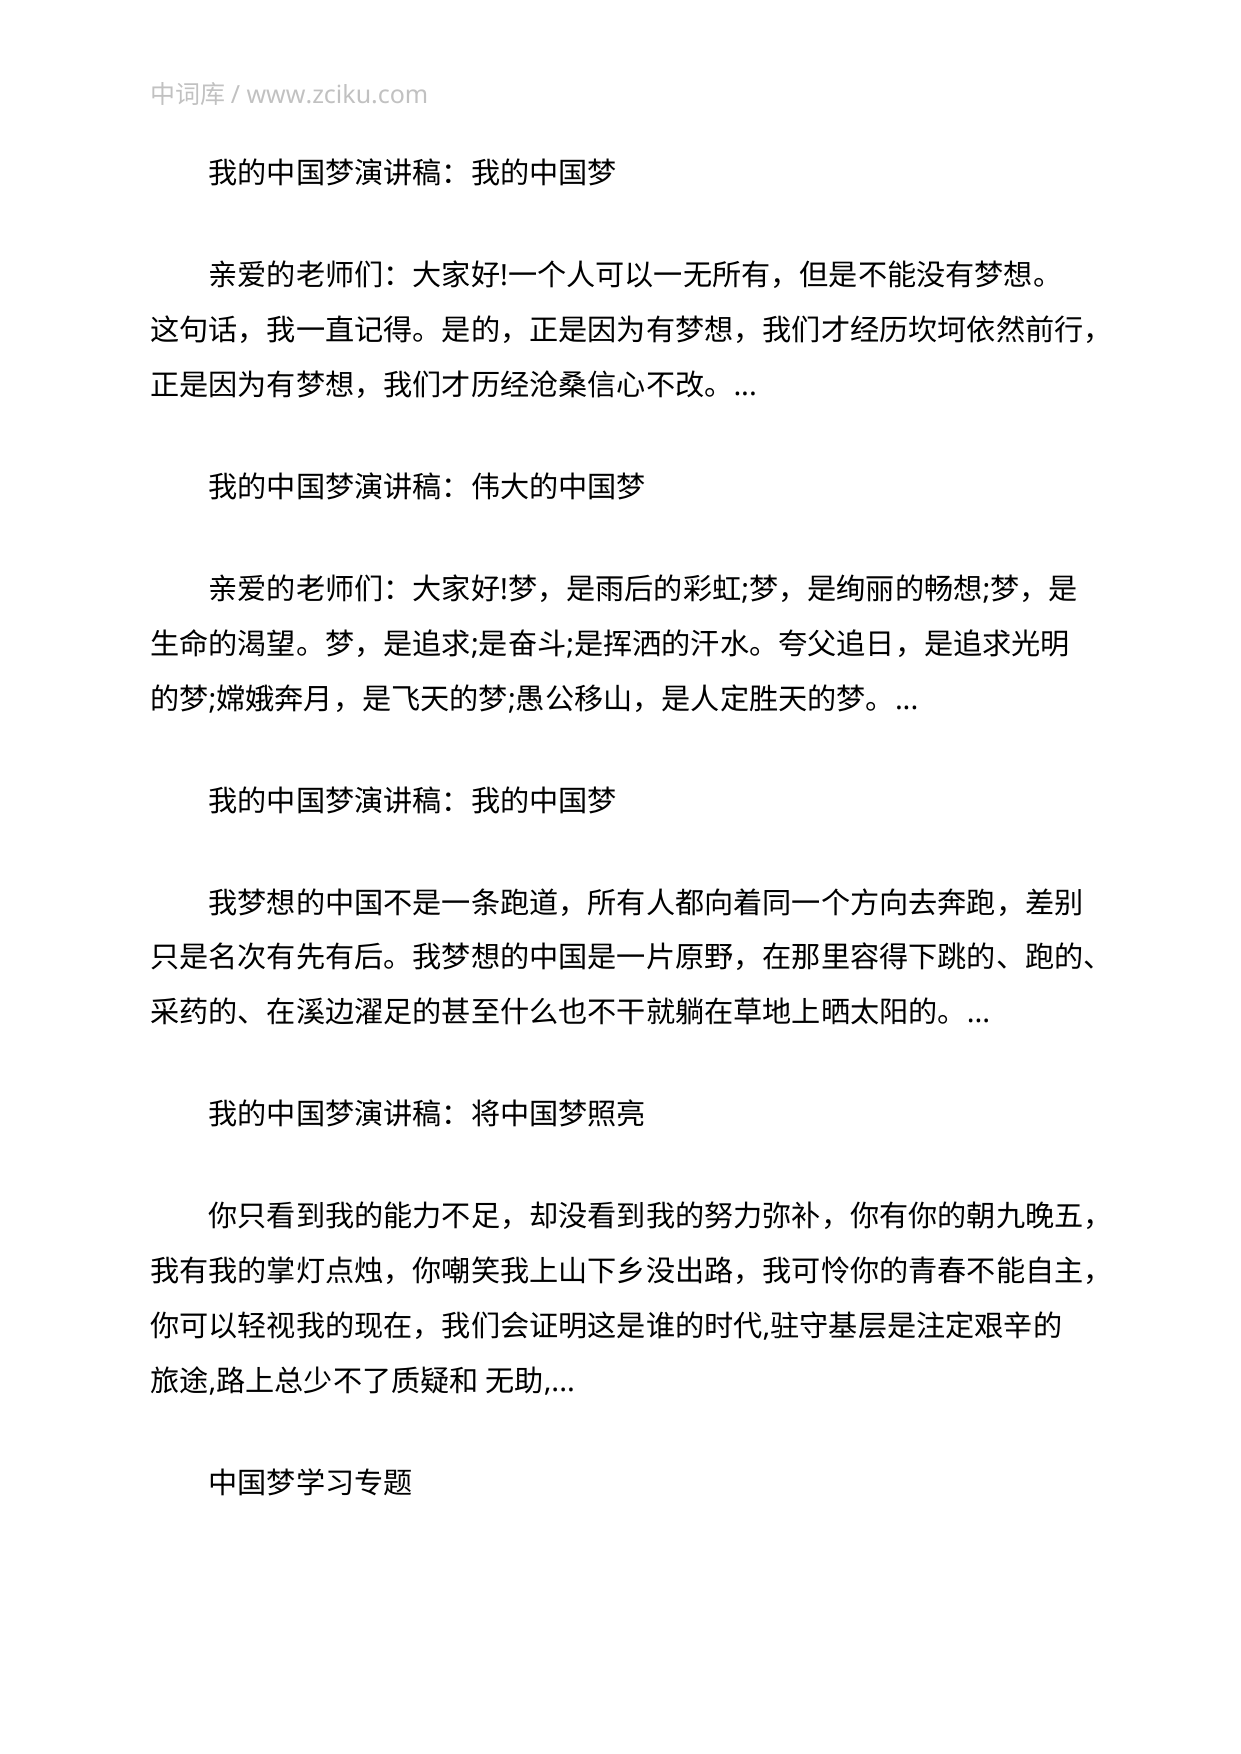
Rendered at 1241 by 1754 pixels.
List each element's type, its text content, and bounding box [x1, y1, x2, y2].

text 亲爱的老师们：大家好!一个人可以一无所有，但是不能没有梦想。这句话，我一直记得。是的，正是因为有梦想，我们才经历坎坷依然前行，正是因为有梦想，我们才历经沧桑信心不改。... [150, 252, 1090, 404]
text 我的中国梦演讲稿：我的中国梦 [150, 150, 1090, 192]
text 我的中国梦演讲稿：将中国梦照亮 [150, 1091, 1090, 1133]
text 亲爱的老师们：大家好!梦，是雨后的彩虹;梦，是绚丽的畅想;梦，是生命的渴望。梦，是追求;是奋斗;是挥洒的汗水。夸父追日，是追求光明的梦;嫦娥奔月，是飞天的梦;愚公移山，是人定胜天的梦。... [150, 565, 1090, 718]
text 我的中国梦演讲稿：伟大的中国梦 [150, 464, 1090, 506]
text 我梦想的中国不是一条跑道，所有人都向着同一个方向去奔跑，差别只是名次有先有后。我梦想的中国是一片原野，在那里容得下跳的、跑的、采药的、在溪边濯足的甚至什么也不干就躺在草地上晒太阳的。... [150, 879, 1090, 1031]
text 中国梦学习专题 [150, 1459, 1090, 1502]
text 你只看到我的能力不足，却没看到我的努力弥补，你有你的朝九晚五，我有我的掌灯点烛，你嘲笑我上山下乡没出路，我可怜你的青春不能自主，你可以轻视我的现在，我们会证明这是谁的时代,驻守基层是注定艰辛的旅途,路上总少不了质疑和 无助,... [150, 1193, 1090, 1400]
text 我的中国梦演讲稿：我的中国梦 [150, 777, 1090, 820]
